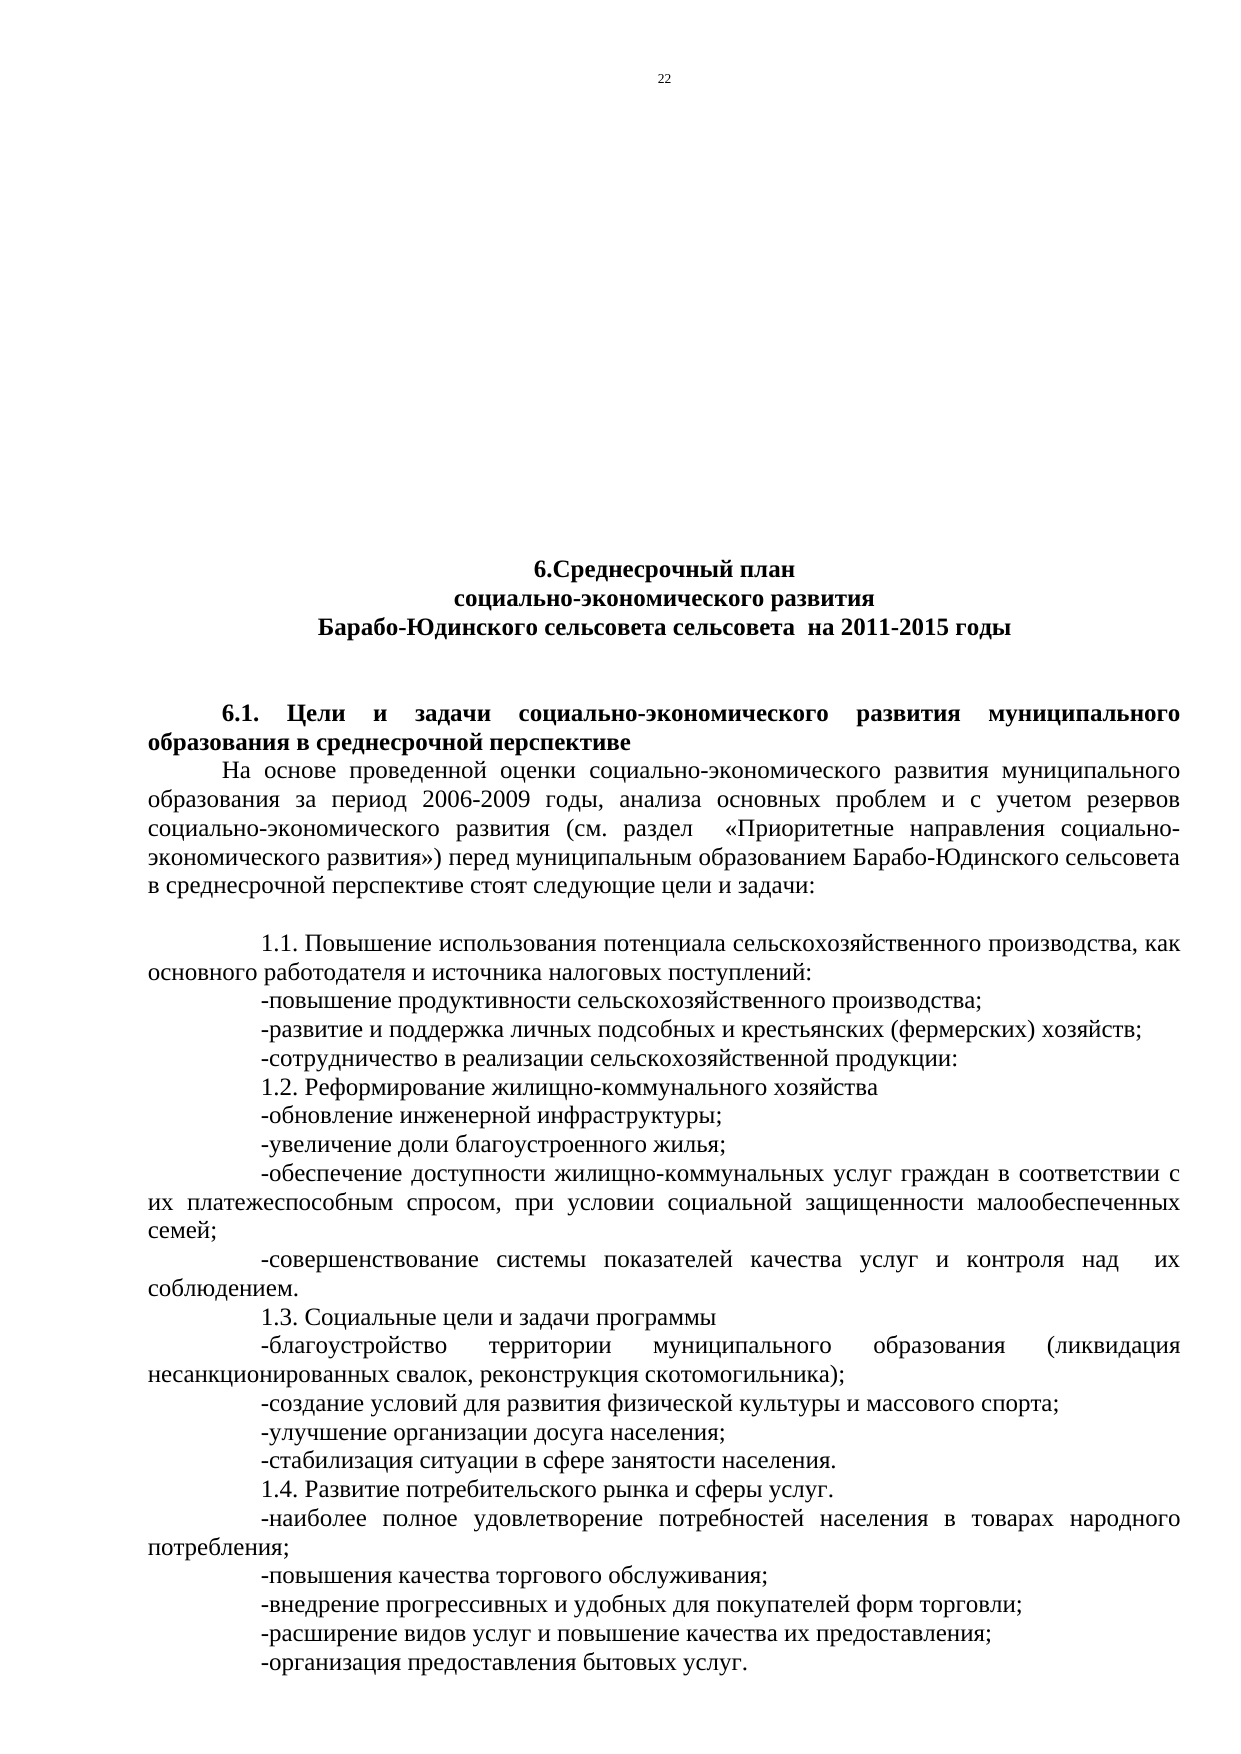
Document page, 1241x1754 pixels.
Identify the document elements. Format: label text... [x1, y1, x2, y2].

text -создание условий для развития физической культуры и массового спорта; [148, 1388, 1181, 1417]
text -организация предоставления бытовых услуг. [148, 1647, 1181, 1675]
text 1.3. Социальные цели и задачи программы [148, 1302, 1181, 1330]
text -улучшение организации досуга населения; [148, 1417, 1181, 1445]
text -повышения качества торгового обслуживания; [148, 1560, 1181, 1589]
text 6.Среднесрочный план [148, 554, 1181, 583]
text На основе проведенной оценки социально-экономического развития муниципального образования за период 2006-2009 годы, анализа основных проблем и с учетом резервов социально-экономического развития (см. раздел «Приоритетные направления социально-экономического развития») перед муниципальным образованием Барабо-Юдинского сельсовета в среднесрочной перспективе стоят следующие цели и задачи: [148, 755, 1181, 899]
text 6.1. Цели и задачи социально-экономического развития муниципального образования в среднесрочной перспективе [148, 698, 1181, 755]
text -обновление инженерной инфраструктуры; [148, 1100, 1181, 1129]
text -стабилизация ситуации в сфере занятости населения. [148, 1445, 1181, 1474]
text -внедрение прогрессивных и удобных для покупателей форм торговли; [148, 1589, 1181, 1618]
text -наиболее полное удовлетворение потребностей населения в товарах народного потребления; [148, 1503, 1181, 1560]
text 1.1. Повышение использования потенциала сельскохозяйственного производства, как основного работодателя и источника налоговых поступлений: [148, 928, 1181, 985]
text Барабо-Юдинского сельсовета сельсовета на 2011-2015 годы [148, 612, 1181, 640]
text -сотрудничество в реализации сельскохозяйственной продукции: [148, 1043, 1181, 1072]
text 1.4. Развитие потребительского рынка и сферы услуг. [148, 1474, 1181, 1503]
text -повышение продуктивности сельскохозяйственного производства; [148, 985, 1181, 1014]
text 1.2. Реформирование жилищно-коммунального хозяйства [148, 1072, 1181, 1100]
text социально-экономического развития [148, 583, 1181, 612]
text -развитие и поддержка личных подсобных и крестьянских (фермерских) хозяйств; [148, 1014, 1181, 1043]
text -обеспечение доступности жилищно-коммунальных услуг граждан в соответствии с их платежеспособным спросом, при условии социальной защищенности малообеспеченных семей; [148, 1158, 1181, 1244]
text -совершенствование системы показателей качества услуг и контроля над их соблюдением. [148, 1244, 1181, 1302]
text -расширение видов услуг и повышение качества их предоставления; [148, 1618, 1181, 1647]
text -увеличение доли благоустроенного жилья; [148, 1129, 1181, 1158]
text -благоустройство территории муниципального образования (ликвидация несанкционированных свалок, реконструкция скотомогильника); [148, 1330, 1181, 1388]
